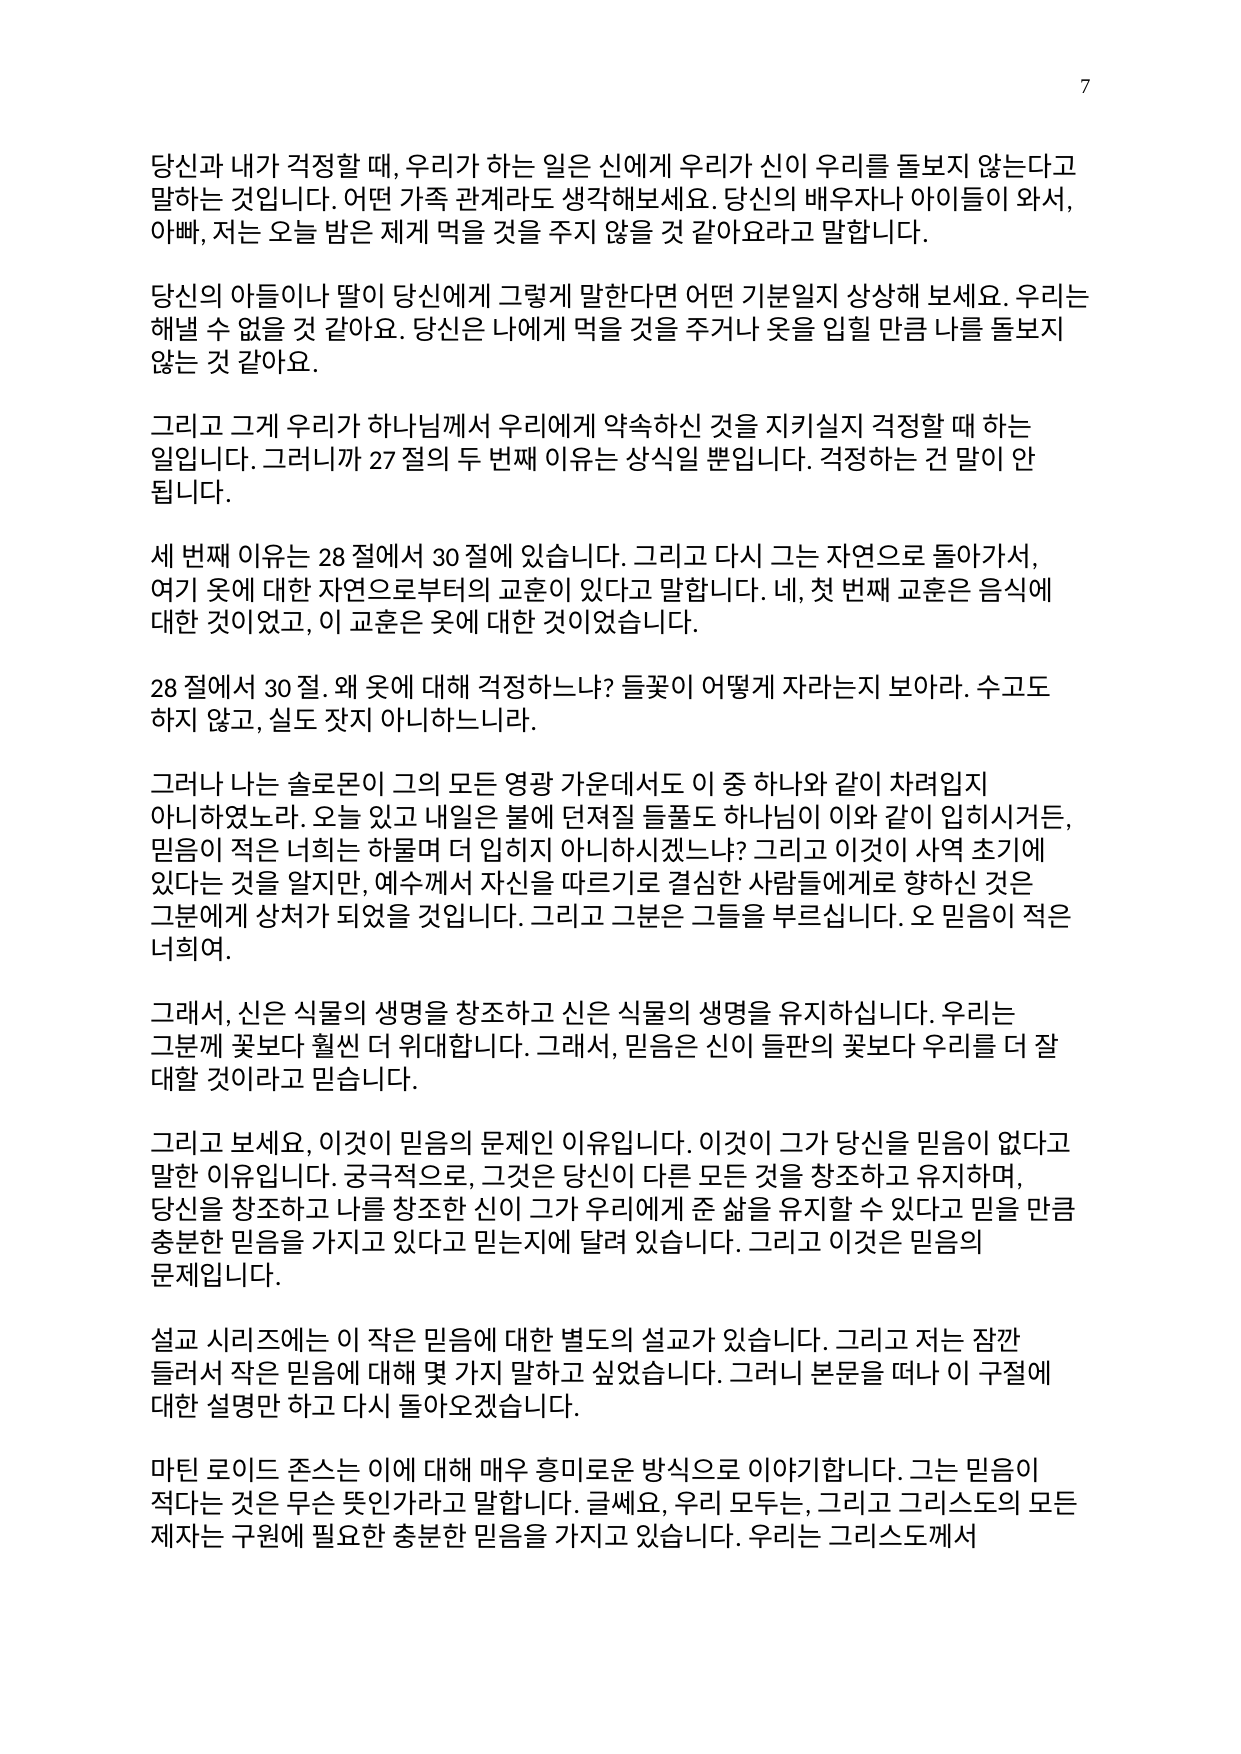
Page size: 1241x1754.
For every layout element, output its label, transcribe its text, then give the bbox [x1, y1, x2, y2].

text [150, 1454, 1090, 1553]
text 그래서, 신은 식물의 생명을 창조하고 신은 식물의 생명을 유지하십니다. 우리는 그분께 꽃보다 훨씬 더 위대합니다. 그래서, 믿음은 신이 들판의 꽃보다 우리를 더 잘 대할 것이라고 믿습니다. [150, 997, 1090, 1096]
text 설교 시리즈에는 이 작은 믿음에 대한 별도의 설교가 있습니다. 그리고 저는 잠깐 들러서 작은 믿음에 대해 몇 가지 말하고 싶었습니다. 그러니 본문을 떠나 이 구절에 대한 설명만 하고 다시 돌아오겠습니다. [150, 1324, 1090, 1423]
text 세 번째 이유는 28절에서 30절에 있습니다. 그리고 다시 그는 자연으로 돌아가서, 여기 옷에 대한 자연으로부터의 교훈이 있다고 말합니다. 네, 첫 번째 교훈은 음식에 대한 것이었고, 이 교훈은 옷에 대한 것이었습니다. [150, 541, 1090, 640]
text 당신의 아들이나 딸이 당신에게 그렇게 말한다면 어떤 기분일지 상상해 보세요. 우리는 해낼 수 없을 것 같아요. 당신은 나에게 먹을 것을 주거나 옷을 입힐 만큼 나를 돌보지 않는 것 같아요. [150, 280, 1090, 379]
text 당신과 내가 걱정할 때, 우리가 하는 일은 신에게 우리가 신이 우리를 돌보지 않는다고 말하는 것입니다. 어떤 가족 관계라도 생각해보세요. 당신의 배우자나 아이들이 와서, 아빠, 저는 오늘 밤은 제게 먹을 것을 주지 않을 것 같아요라고 말합니다. [150, 150, 1090, 249]
text 그리고 보세요, 이것이 믿음의 문제인 이유입니다. 이것이 그가 당신을 믿음이 없다고 말한 이유입니다. 궁극적으로, 그것은 당신이 다른 모든 것을 창조하고 유지하며, 당신을 창조하고 나를 창조한 신이 그가 우리에게 준 삶을 유지할 수 있다고 믿을 만큼 충분한 믿음을 가지고 있다고 믿는지에 달려 있습니다. 그리고 이것은 믿음의 문제입니다. [150, 1127, 1090, 1293]
text 그리고 그게 우리가 하나님께서 우리에게 약속하신 것을 지키실지 걱정할 때 하는 일입니다. 그러니까 27절의 두 번째 이유는 상식일 뿐입니다. 걱정하는 건 말이 안 됩니다. [150, 410, 1090, 509]
text 그러나 나는 솔로몬이 그의 모든 영광 가운데서도 이 중 하나와 같이 차려입지 아니하였노라. 오늘 있고 내일은 불에 던져질 들풀도 하나님이 이와 같이 입히시거든, 믿음이 적은 너희는 하물며 더 입히지 아니하시겠느냐? 그리고 이것이 사역 초기에 있다는 것을 알지만, 예수께서 자신을 따르기로 결심한 사람들에게로 향하신 것은 그분에게 상처가 되었을 것입니다. 그리고 그분은 그들을 부르십니다. 오 믿음이 적은 너희여. [150, 768, 1090, 966]
text 28절에서 30절. 왜 옷에 대해 걱정하느냐? 들꽃이 어떻게 자라는지 보아라. 수고도 하지 않고, 실도 잣지 아니하느니라. [150, 671, 1090, 737]
